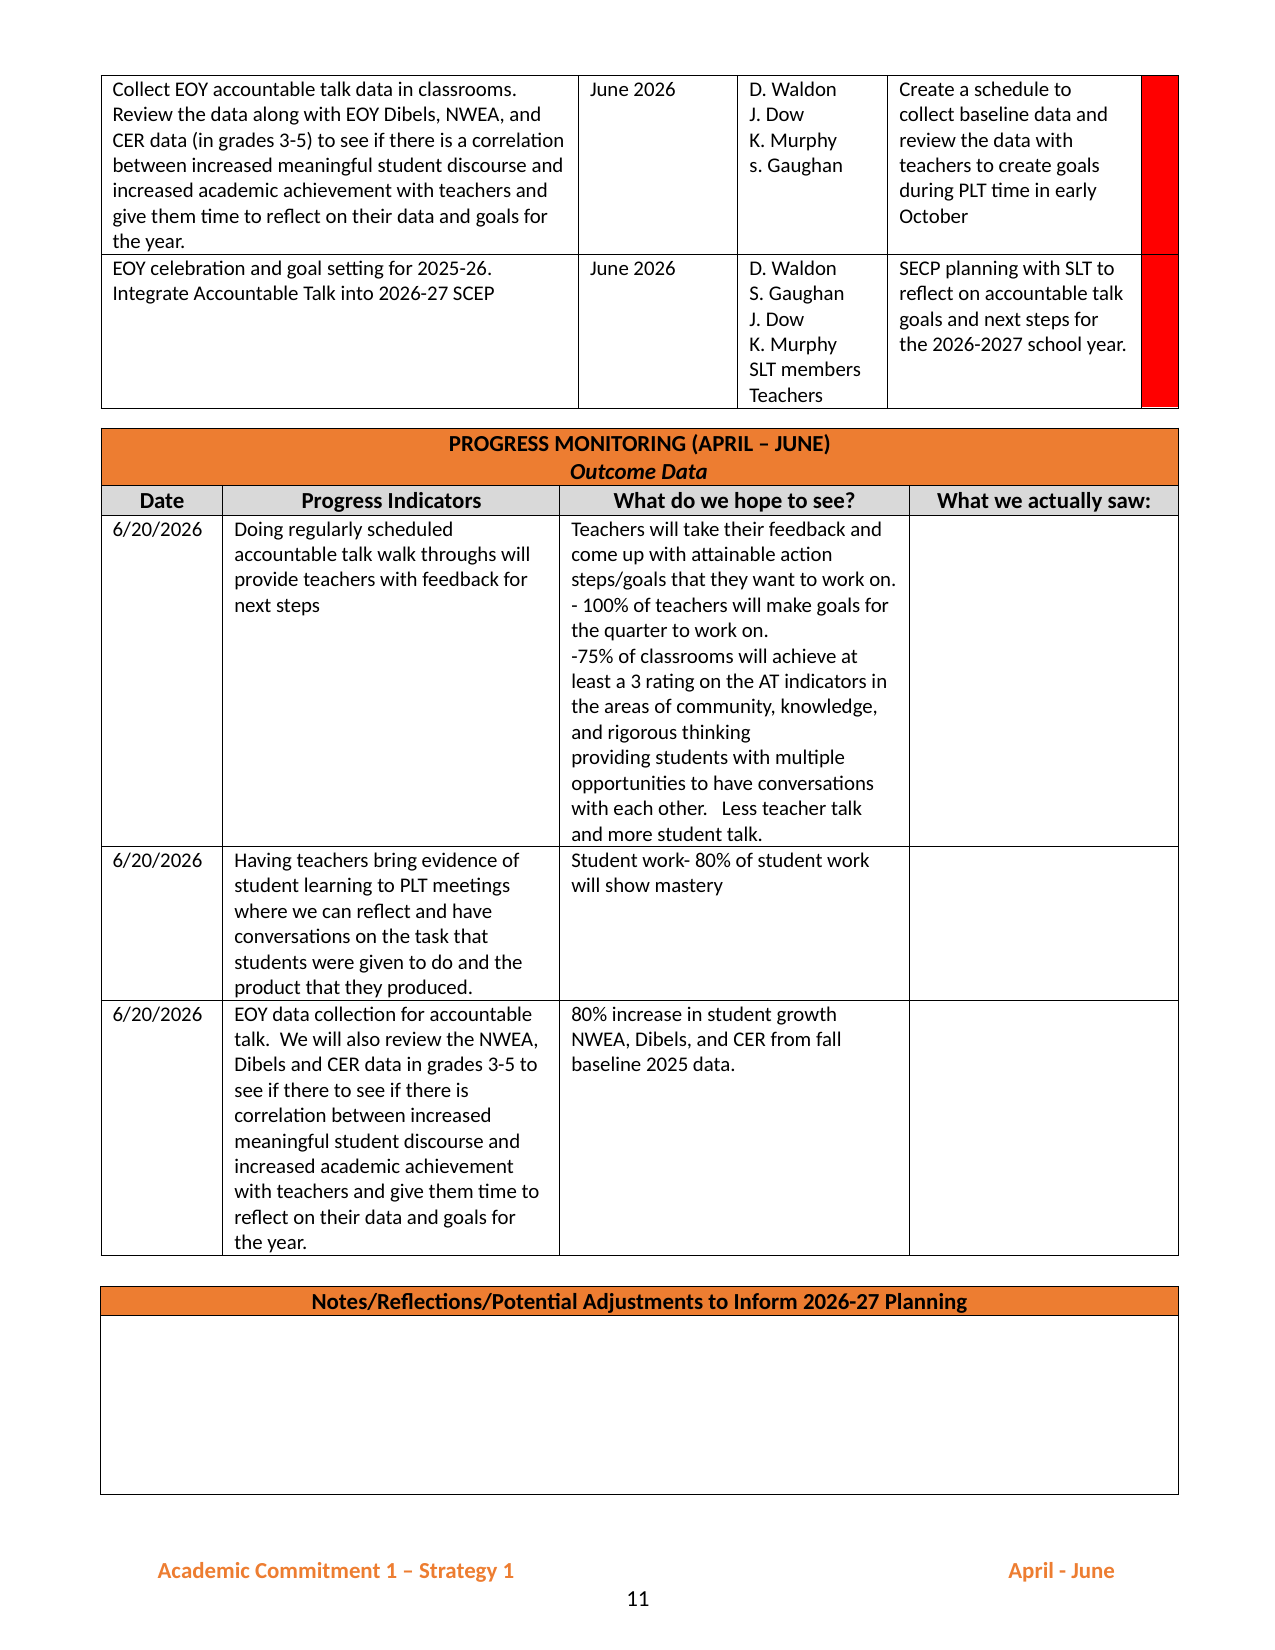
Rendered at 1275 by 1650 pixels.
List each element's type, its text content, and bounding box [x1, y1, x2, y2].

table_cell Create a schedule to collect baseline data and review the data with teachers to create goals during PLT time in early October [888, 76, 1141, 254]
table_cell 80% increase in student growth NWEA, Dibels, and CER from fall baseline 2025 data. [560, 1001, 909, 1255]
table_cell [910, 847, 1178, 1000]
table_cell SECP planning with SLT to reflect on accountable talk goals and next steps for the 2026-2027 school year. [888, 255, 1141, 407]
table_cell Collect EOY accountable talk data in classrooms. Review the data along with EOY Dibels, NWEA, and CER data (in grades 3-5) to see if there is a correlation between increased meaningful student discourse and increased academic achievement with teachers and give them time to reflect on their data and goals for the year. [102, 76, 578, 254]
table_cell [1142, 76, 1178, 254]
table_cell EOY celebration and goal setting for 2025-26. Integrate Accountable Talk into 2026-27 SCEP [102, 255, 578, 407]
table_header PROGRESS MONITORING (APRIL – JUNE) Outcome Data [102, 429, 1178, 485]
table_cell Progress Indicators [223, 486, 559, 515]
table_cell Date [102, 486, 222, 515]
table_cell 6/20/2026 [102, 1001, 222, 1255]
table_cell EOY data collection for accountable talk. We will also review the NWEA, Dibels and CER data in grades 3-5 to see if there to see if there is correlation between increased meaningful student discourse and increased academic achievement with teachers and give them time to reflect on their data and goals for the year. [223, 1001, 559, 1255]
table_cell [910, 516, 1178, 846]
table_cell D. Waldon J. Dow K. Murphy s. Gaughan [738, 76, 887, 254]
table_cell 6/20/2026 [102, 847, 222, 1000]
table_cell D. Waldon S. Gaughan J. Dow K. Murphy SLT members Teachers [738, 255, 887, 407]
table_cell [910, 1001, 1178, 1255]
table_cell June 2026 [579, 255, 737, 407]
table_cell What we actually saw: [910, 486, 1178, 515]
table_header Notes/Reflections/Potential Adjustments to Inform 2026-27 Planning [101, 1287, 1178, 1315]
table_cell Doing regularly scheduled accountable talk walk throughs will provide teachers with feedback for next steps [223, 516, 559, 846]
table_cell [101, 1316, 1178, 1494]
table_cell Having teachers bring evidence of student learning to PLT meetings where we can reflect and have conversations on the task that students were given to do and the product that they produced. [223, 847, 559, 1000]
table_cell Student work- 80% of student work will show mastery [560, 847, 909, 1000]
table_cell June 2026 [579, 76, 737, 254]
table_cell What do we hope to see? [560, 486, 909, 515]
table_cell 6/20/2026 [102, 516, 222, 846]
table_cell [1142, 255, 1178, 407]
table_cell Teachers will take their feedback and come up with attainable action steps/goals that they want to work on. - 100% of teachers will make goals for the quarter to work on. -75% of classrooms will achieve at least a 3 rating on the AT indicators in the areas of community, knowledge, and rigorous thinking providing students with multiple opportunities to have conversations with each other. Less teacher talk and more student talk. [560, 516, 909, 846]
